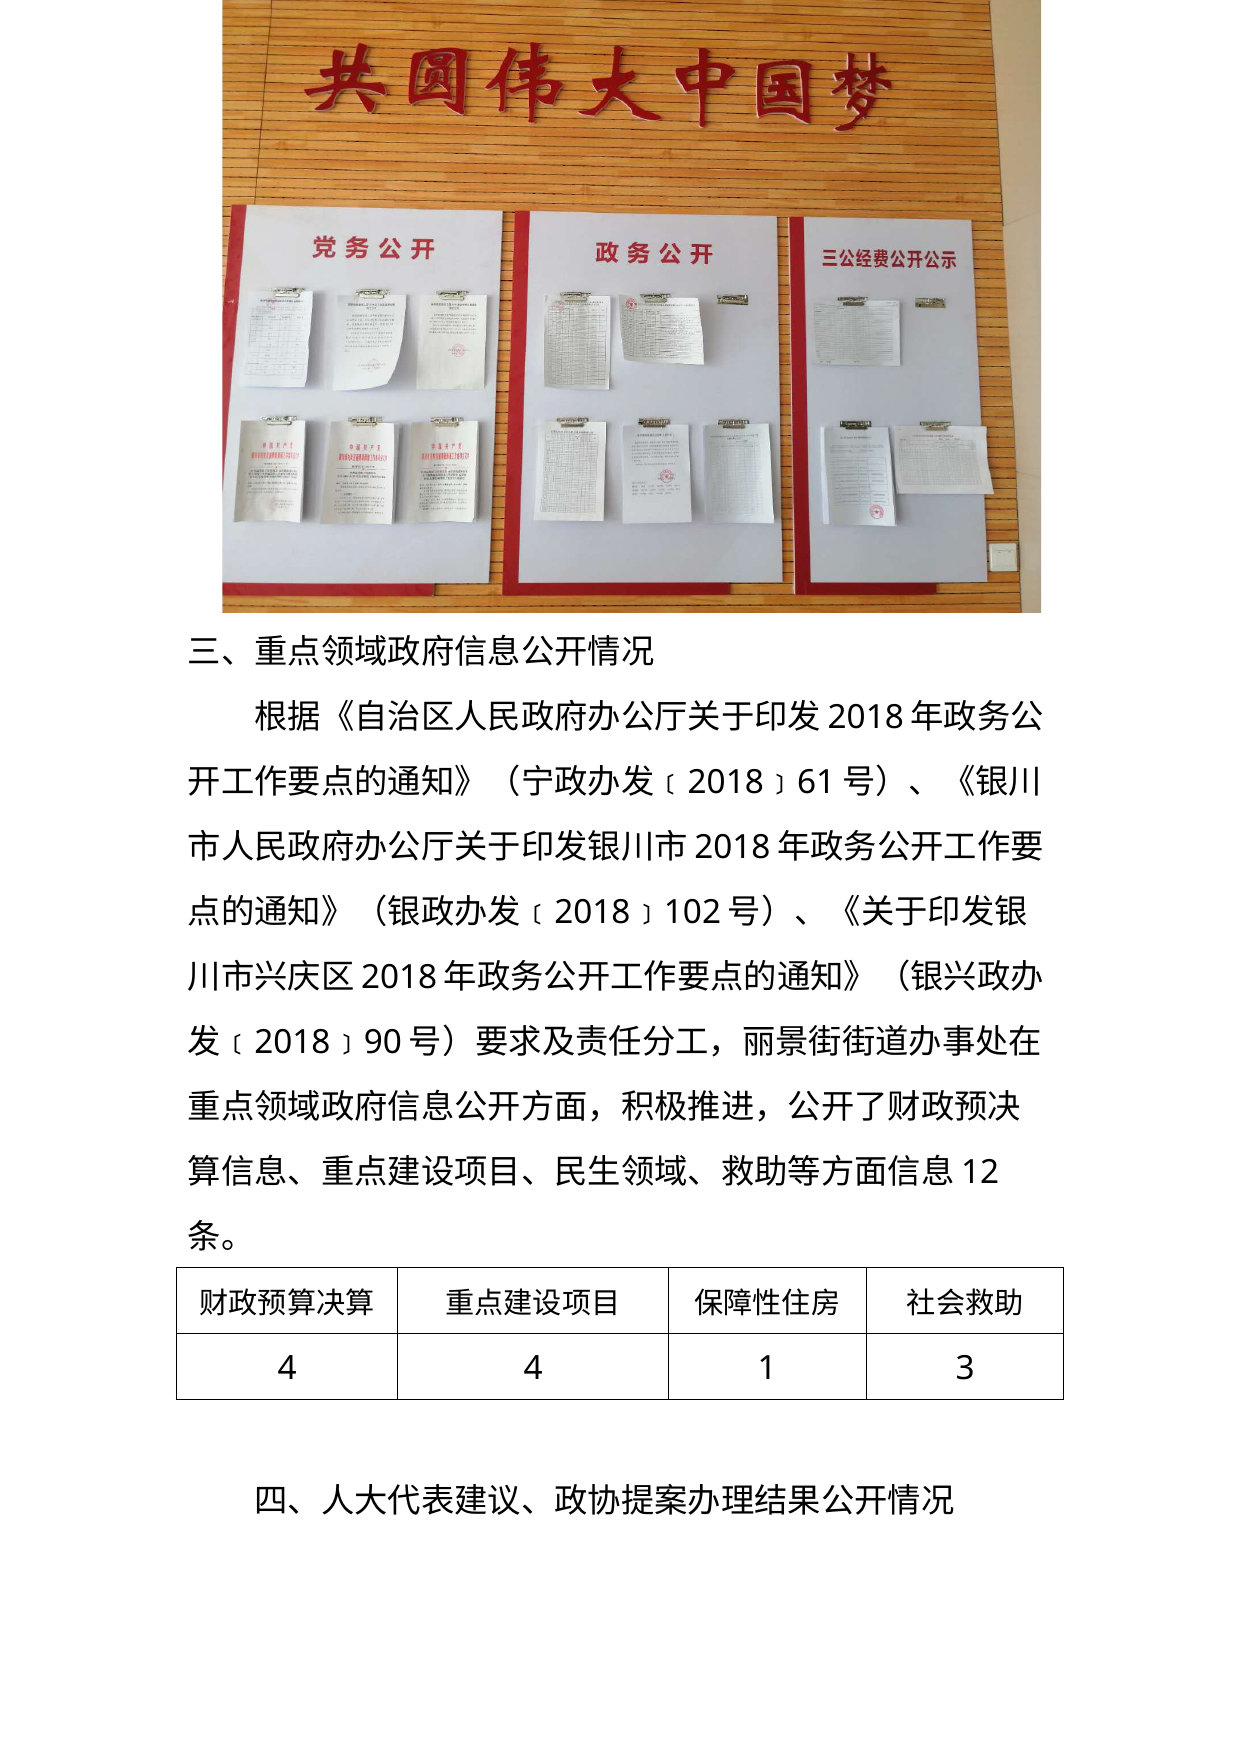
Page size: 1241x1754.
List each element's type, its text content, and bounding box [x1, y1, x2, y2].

table_cell 4 [398, 1334, 668, 1399]
table_header 保障性住房 [669, 1268, 866, 1333]
table_header 重点建设项目 [398, 1268, 668, 1333]
text 四、人大代表建议、政协提案办理结果公开情况 [187, 1465, 1053, 1530]
table_cell 1 [669, 1334, 866, 1399]
table_cell 3 [867, 1334, 1063, 1399]
text 根据《自治区人民政府办公厅关于印发2018年政务公开工作要点的通知》（宁政办发﹝2018﹞61号）、《银川市人民政府办公厅关于印发银川市2018年政务公开工作要点的通知》（银政办发﹝2018﹞102号）、《关于印发银川市兴庆区2018年政务公开工作要点的通知》（银兴政办发﹝2018﹞90号）要求及责任分工，丽景街街道办事处在重点领域政府信息公开方面，积极推进，公开了财政预决算信息、重点建设项目、民生领域、救助等方面信息12条。 [187, 682, 1053, 1267]
table_cell 4 [177, 1334, 397, 1399]
picture [222, 0, 1040, 612]
table_header 社会救助 [867, 1268, 1063, 1333]
text 三、重点领域政府信息公开情况 [187, 162, 1053, 682]
table_header 财政预算决算 [177, 1268, 397, 1333]
